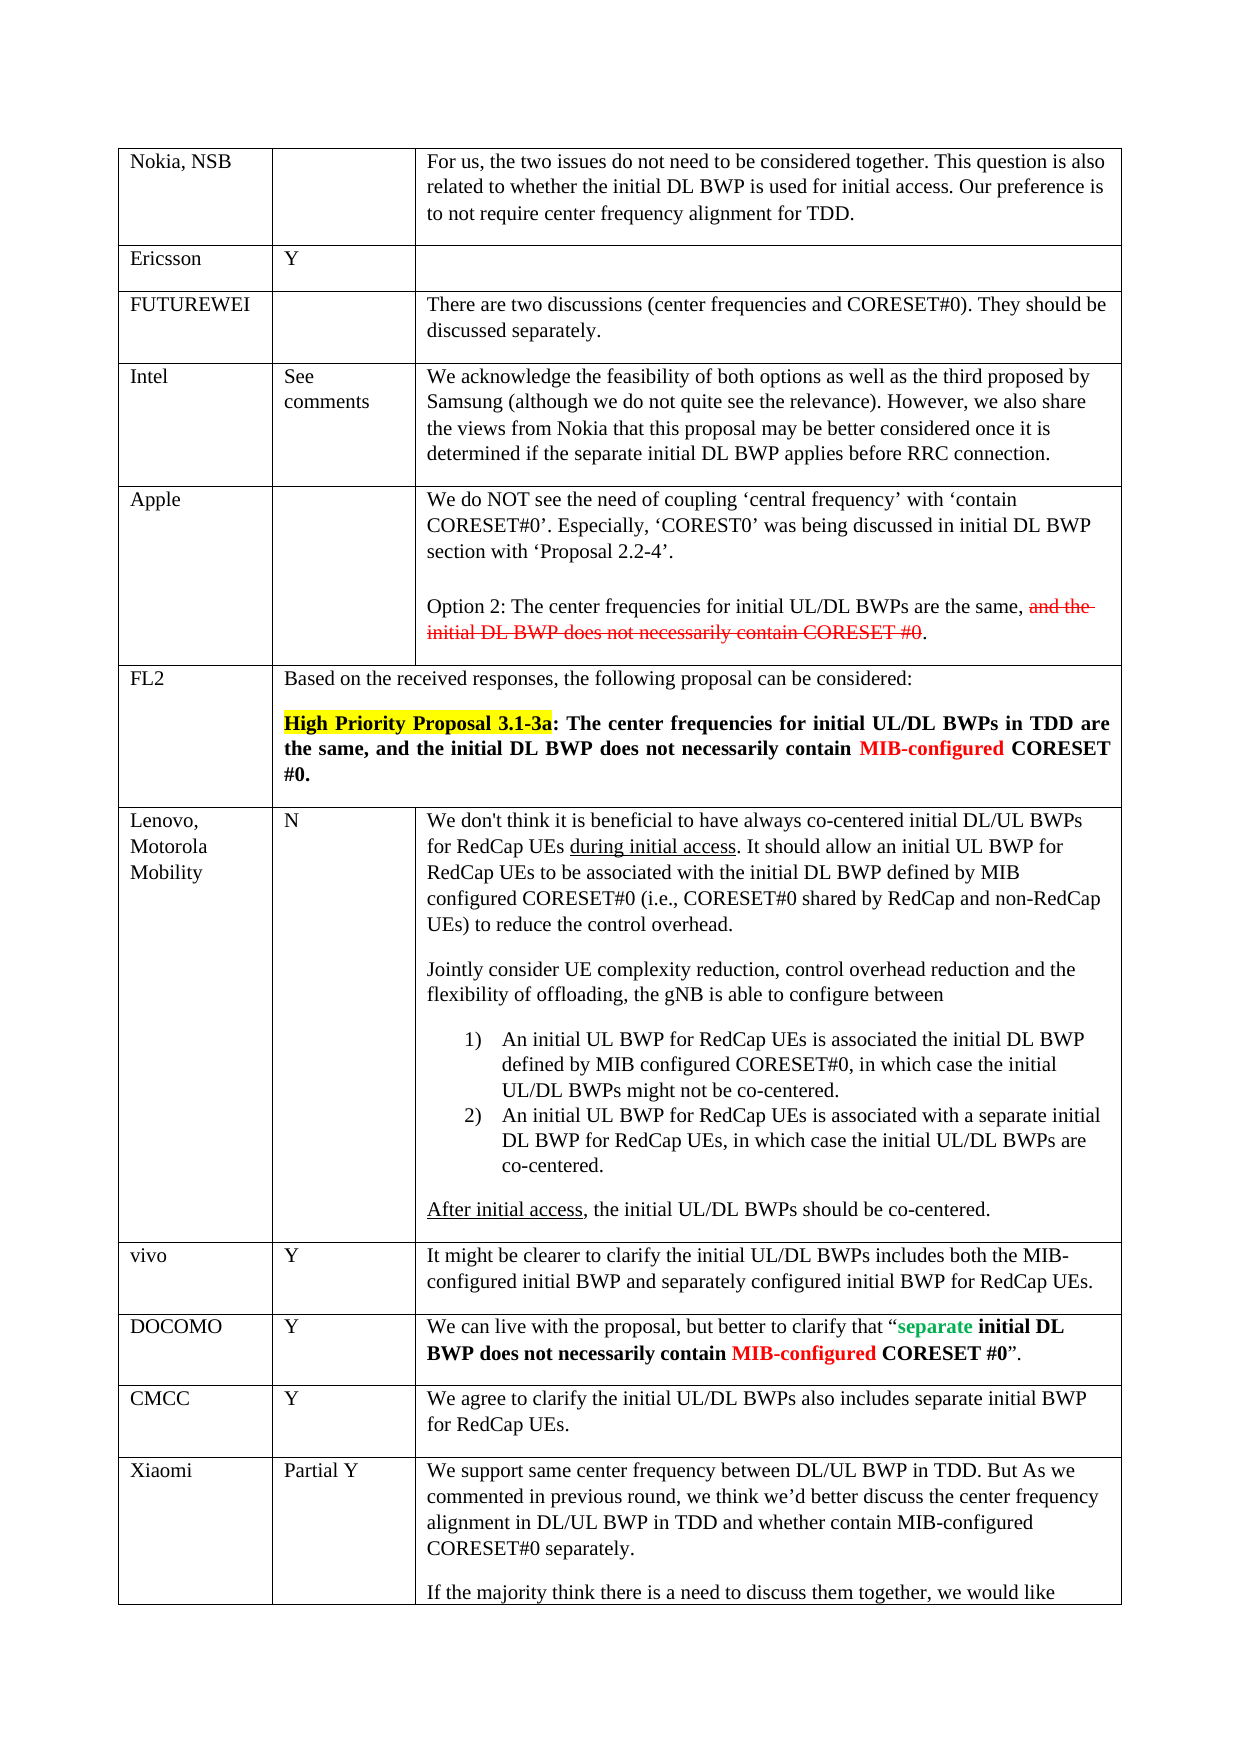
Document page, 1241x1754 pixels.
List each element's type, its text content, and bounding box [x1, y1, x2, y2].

table_cell Xiaomi [119, 1458, 272, 1604]
table_cell FL2 [119, 666, 272, 807]
table_cell [273, 292, 415, 362]
table_cell Partial Y [273, 1458, 415, 1604]
table_cell DOCOMO [119, 1315, 272, 1385]
table_cell FUTUREWEI [119, 292, 272, 362]
table_cell Lenovo, Motorola Mobility [119, 808, 272, 1242]
table_cell We do NOT see the need of coupling ‘central frequency’ with ‘contain CORESET#0’. Especially, ‘COREST0’ was being discussed in initial DL BWP section with ‘Proposal 2.2-4’. Option 2: The center frequencies for initial UL/DL BWPs are the same, and the initial DL BWP does not necessarily contain CORESET #0. [416, 487, 1121, 665]
table_cell Y [273, 1243, 415, 1313]
table_cell Nokia, NSB [119, 149, 272, 245]
table_cell We can live with the proposal, but better to clarify that “separate initial DL BWP does not necessarily contain MIB-configured CORESET #0”. [416, 1315, 1121, 1385]
table_cell We agree to clarify the initial UL/DL BWPs also includes separate initial BWP for RedCap UEs. [416, 1386, 1121, 1457]
table_cell [416, 246, 1121, 291]
table_cell Y [273, 1386, 415, 1457]
table_cell CMCC [119, 1386, 272, 1457]
table_cell We don't think it is beneficial to have always co-centered initial DL/UL BWPs for RedCap UEs during initial access. It should allow an initial UL BWP for RedCap UEs to be associated with the initial DL BWP defined by MIB configured CORESET#0 (i.e., CORESET#0 shared by RedCap and non-RedCap UEs) to reduce the control overhead. Jointly consider UE complexity reduction, control overhead reduction and the flexibility of offloading, the gNB is able to configure between An initial UL BWP for RedCap UEs is associated the initial DL BWP defined by MIB configured CORESET#0, in which case the initial UL/DL BWPs might not be co-centered. An initial UL BWP for RedCap UEs is associated with a separate initial DL BWP for RedCap UEs, in which case the initial UL/DL BWPs are co-centered. After initial access, the initial UL/DL BWPs should be co-centered. [416, 808, 1121, 1242]
table_cell [273, 487, 415, 665]
table_cell We acknowledge the feasibility of both options as well as the third proposed by Samsung (although we do not quite see the relevance). However, we also share the views from Nokia that this proposal may be better considered once it is determined if the separate initial DL BWP applies before RRC connection. [416, 364, 1121, 486]
table_cell Y [273, 1315, 415, 1385]
table_cell [273, 149, 415, 245]
table_cell Based on the received responses, the following proposal can be considered: High Priority Proposal 3.1-3a: The center frequencies for initial UL/DL BWPs in TDD are the same, and the initial DL BWP does not necessarily contain MIB-configured CORESET #0. [273, 666, 1121, 807]
table_cell N [273, 808, 415, 1242]
table_cell vivo [119, 1243, 272, 1313]
table_cell There are two discussions (center frequencies and CORESET#0). They should be discussed separately. [416, 292, 1121, 362]
table_cell It might be clearer to clarify the initial UL/DL BWPs includes both the MIB-configured initial BWP and separately configured initial BWP for RedCap UEs. [416, 1243, 1121, 1313]
table_cell Apple [119, 487, 272, 665]
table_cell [416, 1458, 1121, 1604]
table_cell See comments [273, 364, 415, 486]
table_cell Ericsson [119, 246, 272, 291]
table_cell For us, the two issues do not need to be considered together. This question is also related to whether the initial DL BWP is used for initial access. Our preference is to not require center frequency alignment for TDD. [416, 149, 1121, 245]
table_cell Y [273, 246, 415, 291]
table_cell Intel [119, 364, 272, 486]
